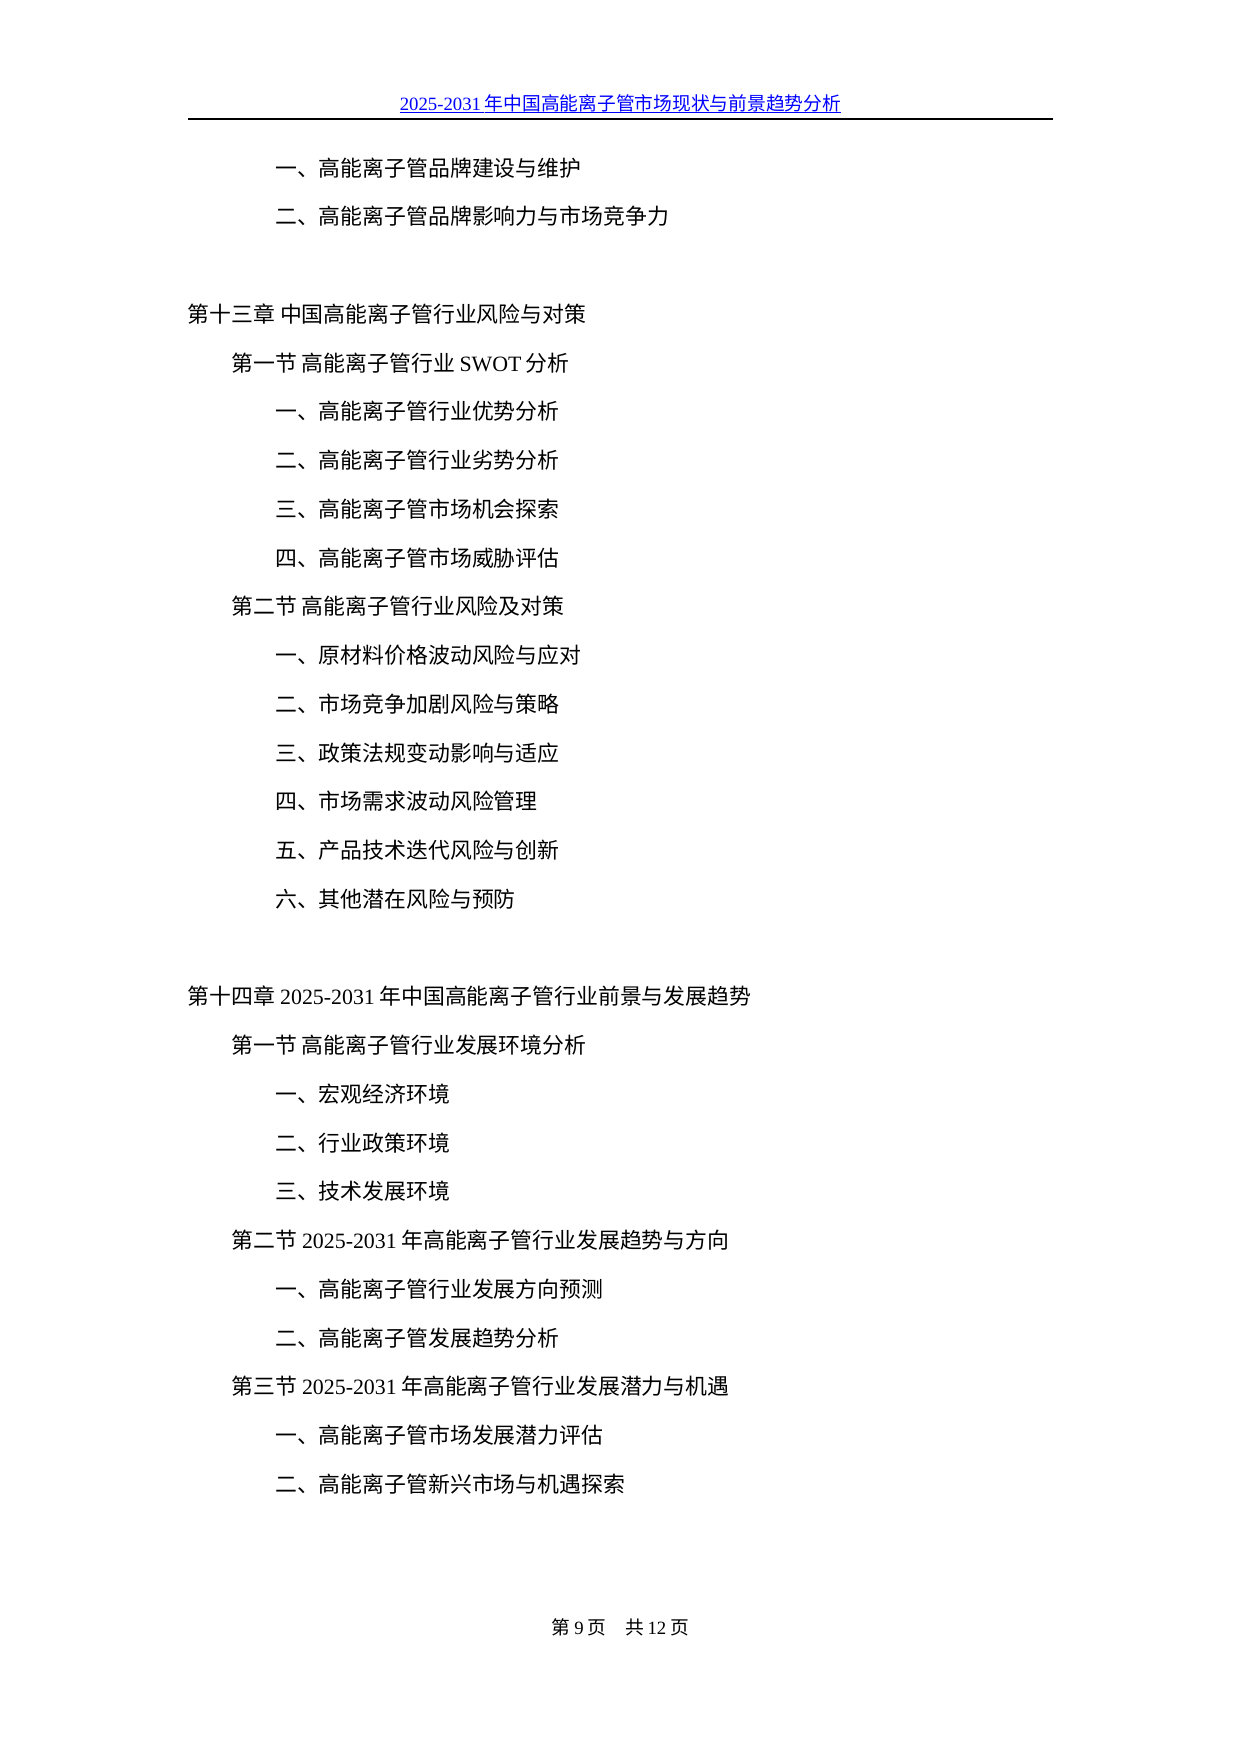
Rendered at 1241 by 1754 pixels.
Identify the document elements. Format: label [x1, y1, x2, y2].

text [187, 150, 1053, 1499]
